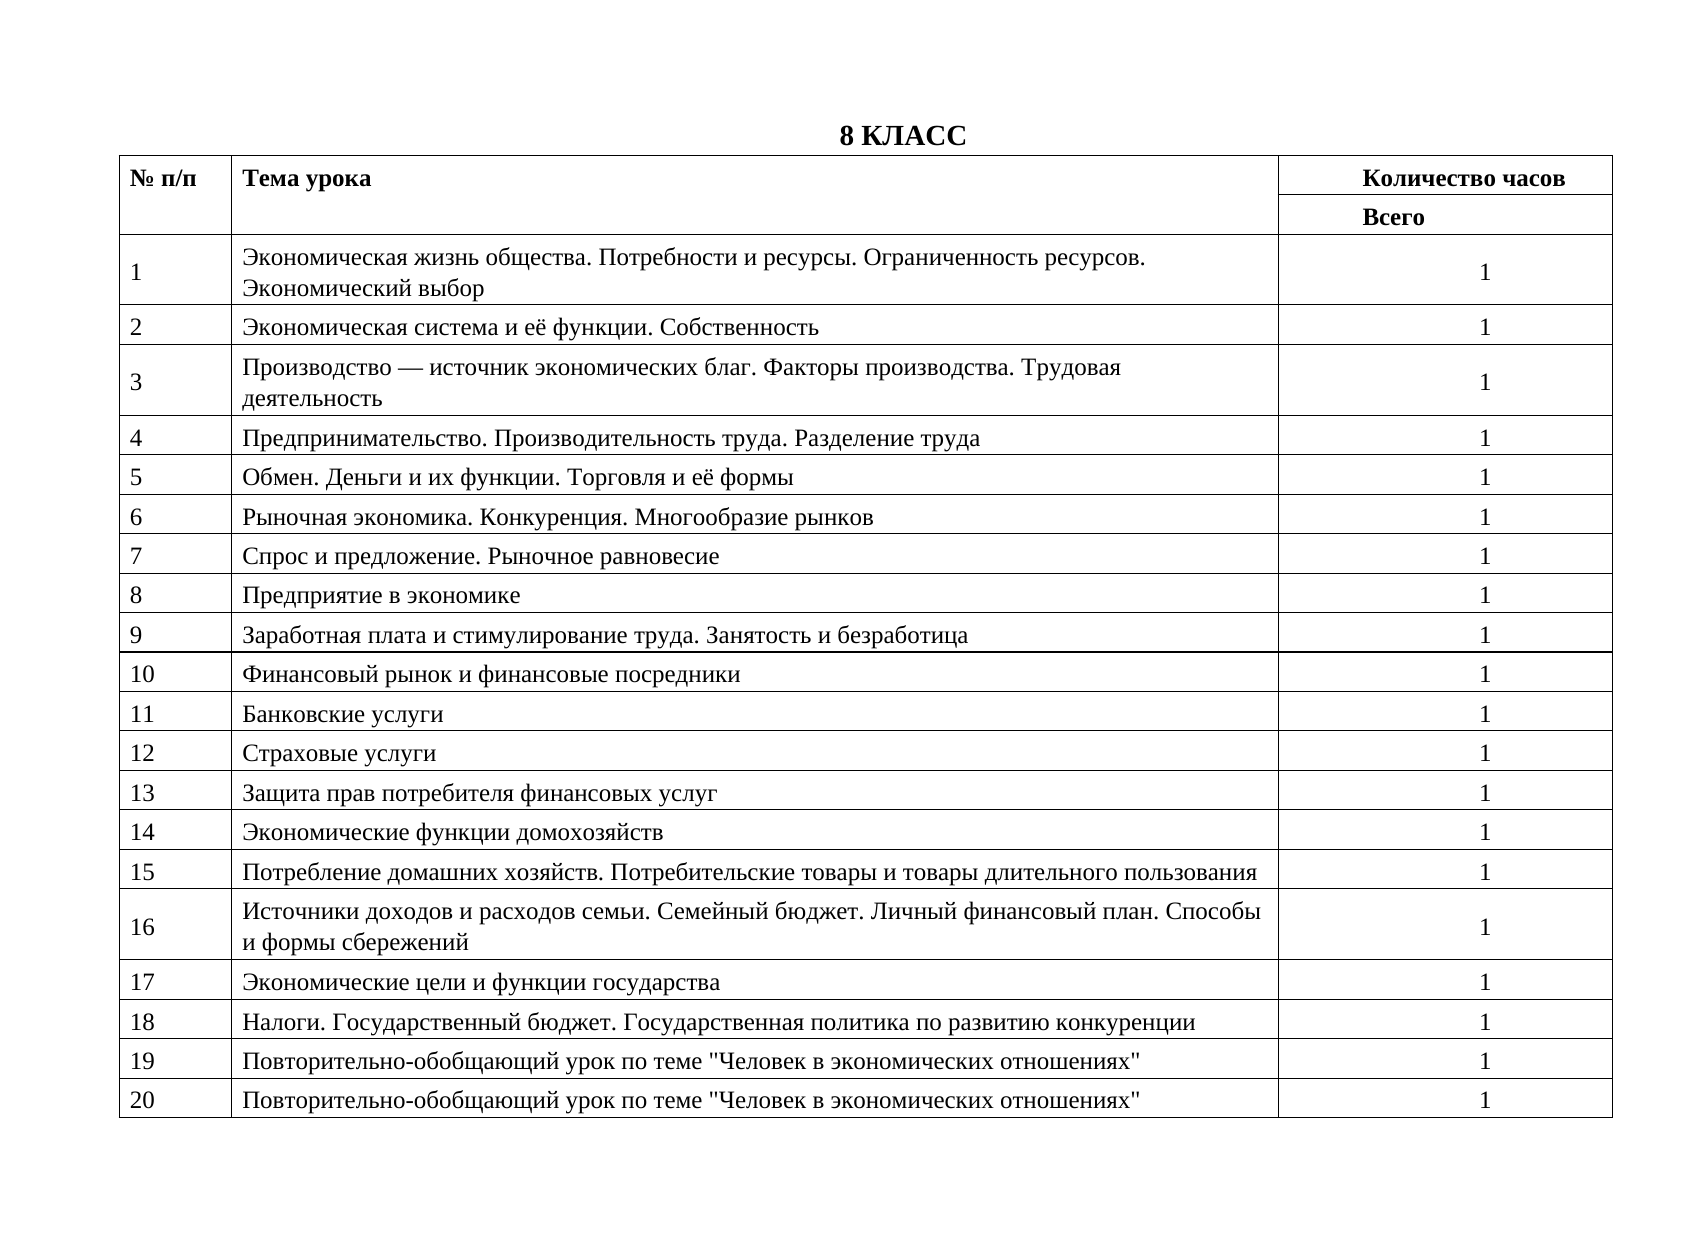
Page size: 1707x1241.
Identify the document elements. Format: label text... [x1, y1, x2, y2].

table_cell Банковские услуги [232, 692, 1278, 730]
table_cell 7 [120, 534, 231, 572]
table_cell 1 [1279, 692, 1612, 730]
table_header Тема урока [232, 156, 1278, 234]
table_cell 19 [120, 1039, 231, 1077]
table_cell Экономические цели и функции государства [232, 960, 1278, 998]
table_cell 1 [120, 235, 231, 304]
table_cell Спрос и предложение. Рыночное равновесие [232, 534, 1278, 572]
table_cell Экономическая жизнь общества. Потребности и ресурсы. Ограниченность ресурсов. Экономический выбор [232, 235, 1278, 304]
table_cell 1 [1279, 810, 1612, 849]
table_cell 8 [120, 574, 231, 612]
table_cell Страховые услуги [232, 731, 1278, 770]
table_cell 1 [1279, 1039, 1612, 1077]
table_cell 10 [120, 653, 231, 691]
table_cell 18 [120, 1000, 231, 1038]
table_cell 1 [1279, 495, 1612, 533]
table_cell 1 [1279, 345, 1612, 414]
table_cell Предприятие в экономике [232, 574, 1278, 612]
table_cell Экономические функции домохозяйств [232, 810, 1278, 849]
table_cell 1 [1279, 455, 1612, 493]
table_cell 1 [1279, 1079, 1612, 1117]
table_cell 1 [1279, 305, 1612, 344]
table_cell 4 [120, 416, 231, 454]
table_cell 5 [120, 455, 231, 493]
table_cell 1 [1279, 771, 1612, 809]
table_cell 1 [1279, 960, 1612, 998]
table_header № п/п [120, 156, 231, 234]
table_cell Потребление домашних хозяйств. Потребительские товары и товары длительного пользования [232, 850, 1278, 888]
table_cell Всего [1279, 195, 1612, 234]
table_cell Защита прав потребителя финансовых услуг [232, 771, 1278, 809]
table_cell 1 [1279, 850, 1612, 888]
table_cell Экономическая система и её функции. Собственность [232, 305, 1278, 344]
table_cell Обмен. Деньги и их функции. Торговля и её формы [232, 455, 1278, 493]
table_header Количество часов [1279, 156, 1612, 194]
table_cell 17 [120, 960, 231, 998]
table_cell 1 [1279, 534, 1612, 572]
table_cell 1 [1279, 1000, 1612, 1038]
table_cell 6 [120, 495, 231, 533]
table_cell 14 [120, 810, 231, 849]
subtitle 8 КЛАСС [839, 118, 1525, 152]
table_cell Заработная плата и стимулирование труда. Занятость и безработица [232, 613, 1278, 651]
table_cell Налоги. Государственный бюджет. Государственная политика по развитию конкуренции [232, 1000, 1278, 1038]
table_cell 1 [1279, 889, 1612, 959]
table_cell Производство — источник экономических благ. Факторы производства. Трудовая деятельность [232, 345, 1278, 414]
table_cell 11 [120, 692, 231, 730]
table_cell 3 [120, 345, 231, 414]
table_cell Повторительно-обобщающий урок по теме "Человек в экономических отношениях" [232, 1079, 1278, 1117]
table_cell 1 [1279, 731, 1612, 770]
table_cell 15 [120, 850, 231, 888]
table_cell 1 [1279, 653, 1612, 691]
table_cell 1 [1279, 416, 1612, 454]
table_cell 9 [120, 613, 231, 651]
table_cell 1 [1279, 235, 1612, 304]
table_cell Источники доходов и расходов семьи. Семейный бюджет. Личный финансовый план. Способы и формы сбережений [232, 889, 1278, 959]
table_cell Повторительно-обобщающий урок по теме "Человек в экономических отношениях" [232, 1039, 1278, 1077]
table_cell 13 [120, 771, 231, 809]
table_cell 20 [120, 1079, 231, 1117]
table_cell Рыночная экономика. Конкуренция. Многообразие рынков [232, 495, 1278, 533]
table_cell 16 [120, 889, 231, 959]
table_cell Финансовый рынок и финансовые посредники [232, 653, 1278, 691]
table_cell 1 [1279, 574, 1612, 612]
table_cell 1 [1279, 613, 1612, 651]
table_cell 2 [120, 305, 231, 344]
table_cell 12 [120, 731, 231, 770]
table_cell Предпринимательство. Производительность труда. Разделение труда [232, 416, 1278, 454]
